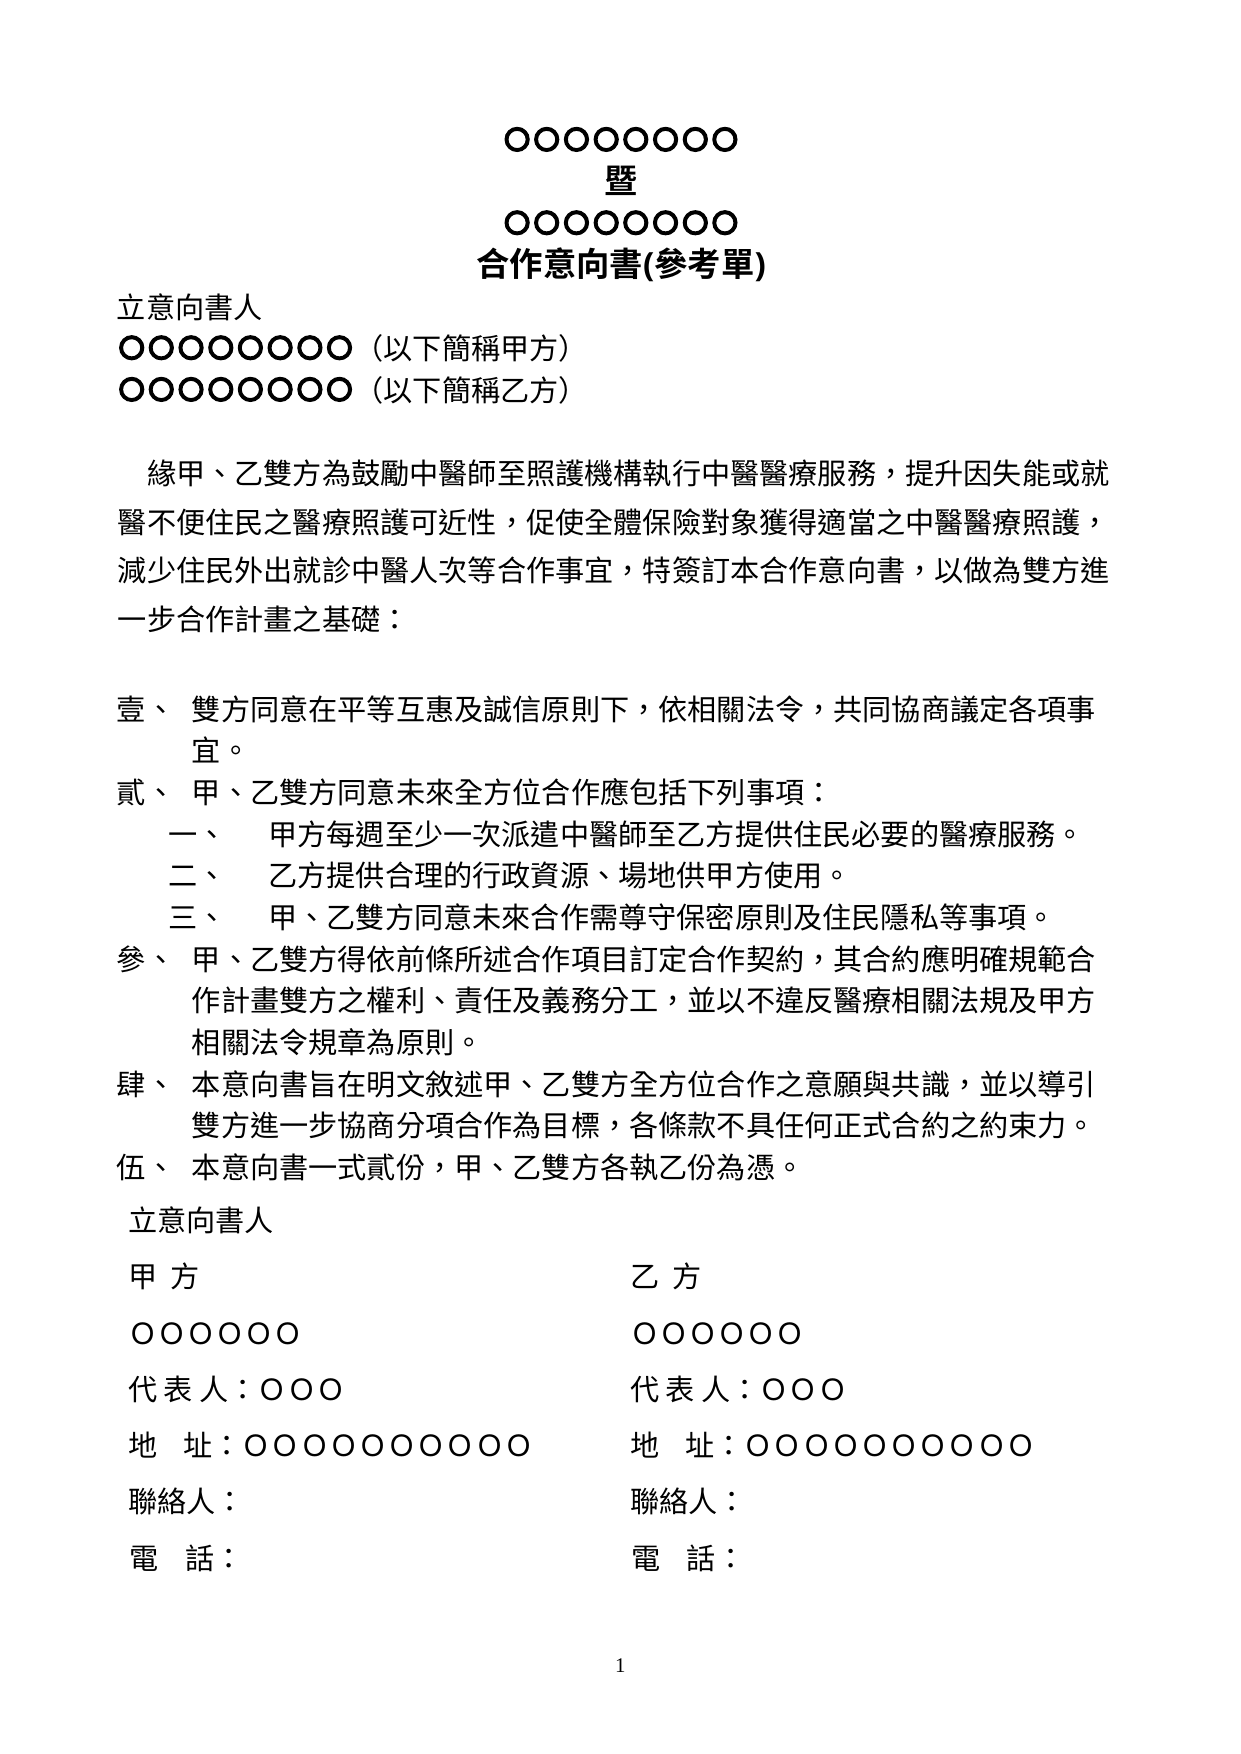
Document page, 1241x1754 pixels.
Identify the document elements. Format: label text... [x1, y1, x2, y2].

table_header 立意向書人 甲 方 ＯＯＯＯＯＯ 代 表 人：ＯＯＯ 地 址：ＯＯＯＯＯＯＯＯＯＯ 聯絡人： 電 話： [118, 1187, 620, 1580]
text （以下簡稱乙方） [117, 368, 1122, 410]
list 本意向書旨在明文敘述甲、乙雙方全方位合作之意願與共識，並以導引雙方進一步協商分項合作為目標，各條款不具任何正式合約之約束力。 [117, 1062, 1122, 1145]
text 暨 [118, 160, 1124, 201]
table_header 乙 方 ＯＯＯＯＯＯ 代 表 人：ＯＯＯ 地 址：ＯＯＯＯＯＯＯＯＯＯ 聯絡人： 電 話： [620, 1187, 1122, 1580]
list 甲方每週至少一次派遣中醫師至乙方提供住民必要的醫療服務。 [168, 812, 1122, 853]
text （以下簡稱甲方） [117, 326, 847, 368]
list 乙方提供合理的行政資源、場地供甲方使用。 [168, 853, 1122, 895]
text 立意向書人 [117, 285, 847, 326]
list 甲、乙雙方得依前條所述合作項目訂定合作契約，其合約應明確規範合作計畫雙方之權利、責任及義務分工，並以不違反醫療相關法規及甲方相關法令規章為原則。 [117, 937, 1122, 1062]
list 甲、乙雙方同意未來全方位合作應包括下列事項： [117, 770, 1122, 812]
text 緣甲、乙雙方為鼓勵中醫師至照護機構執行中醫醫療服務，提升因失能或就醫不便住民之醫療照護可近性，促使全體保險對象獲得適當之中醫醫療照護，減少住民外出就診中醫人次等合作事宜，特簽訂本合作意向書，以做為雙方進一步合作計畫之基礎： [117, 451, 1122, 639]
list 甲、乙雙方同意未來合作需尊守保密原則及住民隱私等事項。 [168, 895, 1122, 937]
list 本意向書一式貳份，甲、乙雙方各執乙份為憑。 [117, 1145, 1122, 1187]
list 雙方同意在平等互惠及誠信原則下，依相關法令，共同協商議定各項事宜。 [117, 687, 1122, 770]
text 合作意向書(參考單) [118, 243, 1124, 285]
